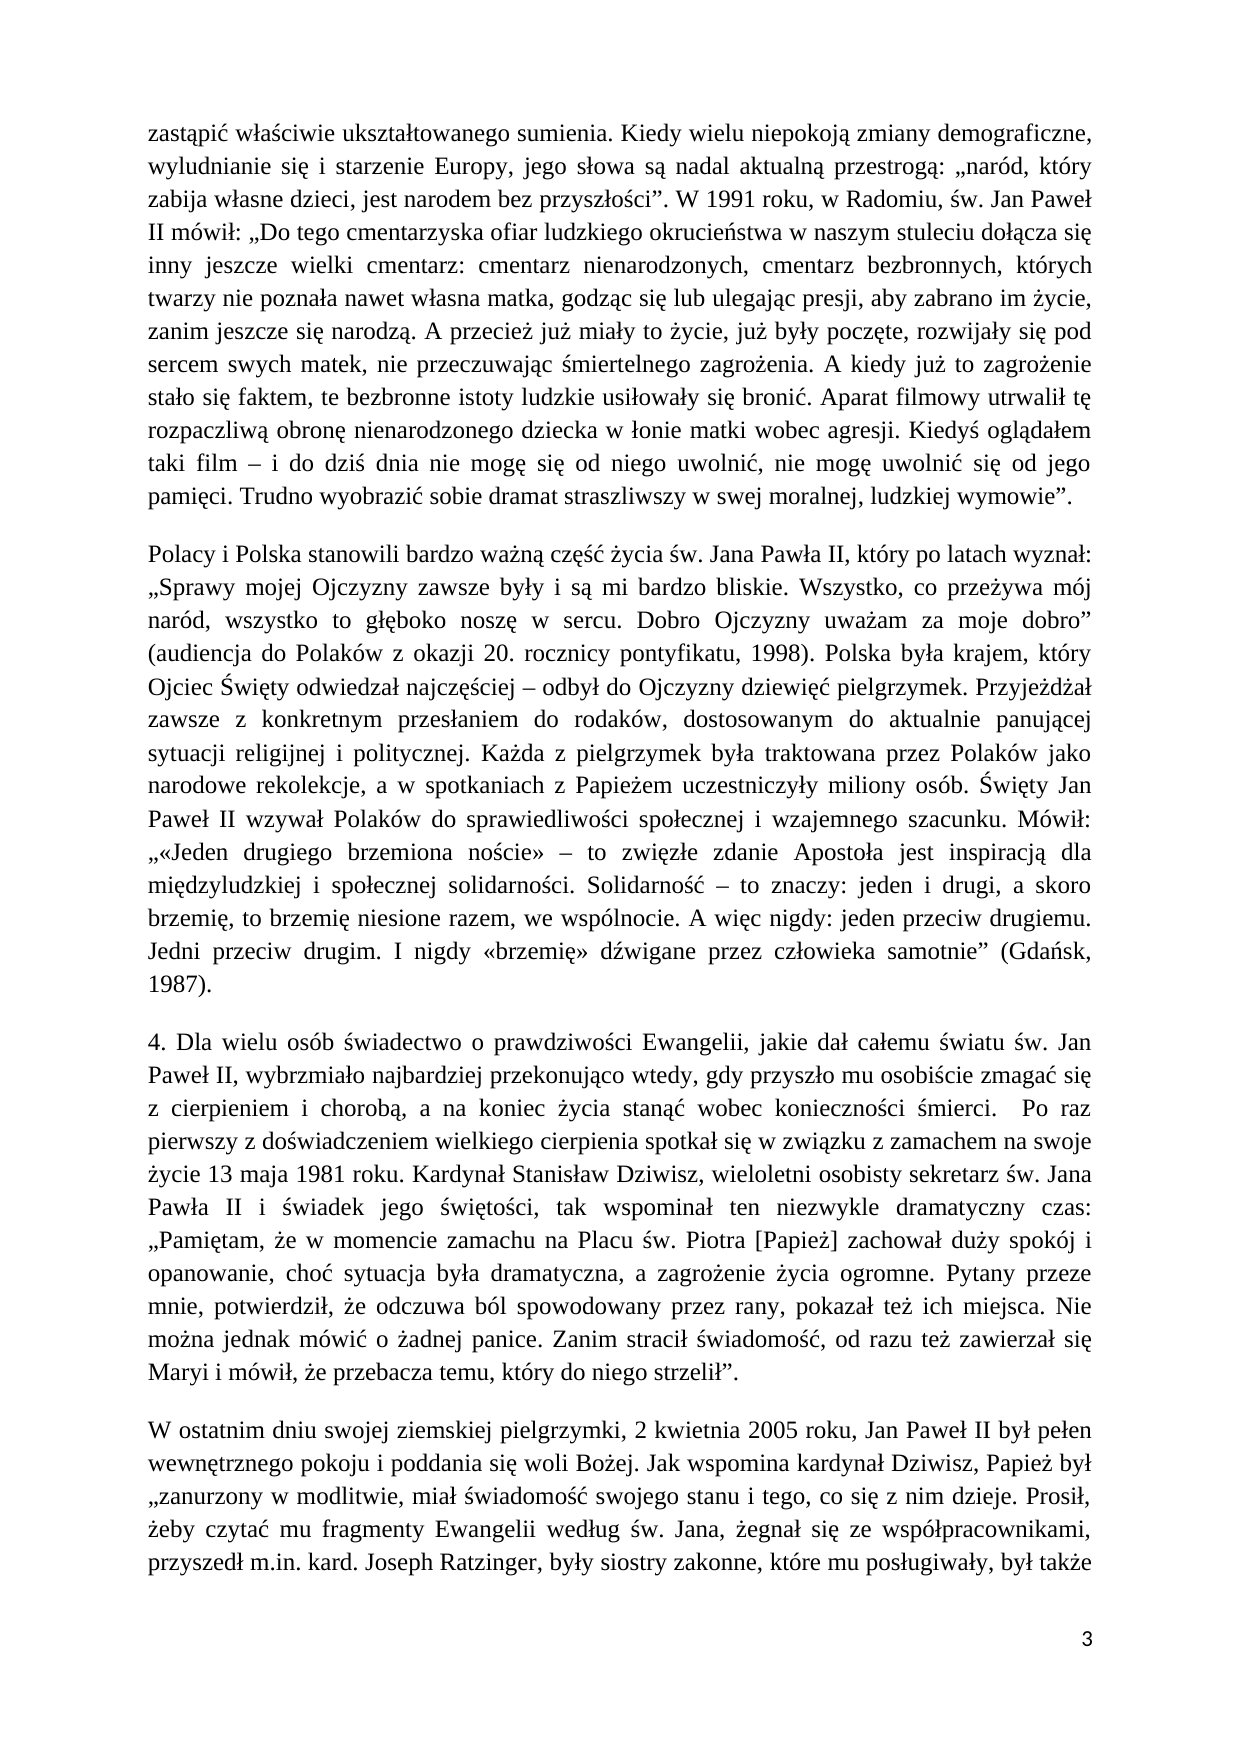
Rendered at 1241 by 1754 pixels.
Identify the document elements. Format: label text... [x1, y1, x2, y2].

text 4. Dla wielu osób świadectwo o prawdziwości Ewangelii, jakie dał całemu światu św. Jan Paweł II, wybrzmiało najbardziej przekonująco wtedy, gdy przyszło mu osobiście zmagać się z cierpieniem i chorobą, a na koniec życia stanąć wobec konieczności śmierci. Po raz pierwszy z doświadczeniem wielkiego cierpienia spotkał się w związku z zamachem na swoje życie 13 maja 1981 roku. Kardynał Stanisław Dziwisz, wieloletni osobisty sekretarz św. Jana Pawła II i świadek jego świętości, tak wspominał ten niezwykle dramatyczny czas: „Pamiętam, że w momencie zamachu na Placu św. Piotra [Papież] zachował duży spokój i opanowanie, choć sytuacja była dramatyczna, a zagrożenie życia ogromne. Pytany przeze mnie, potwierdził, że odczuwa ból spowodowany przez rany, pokazał też ich miejsca. Nie można jednak mówić o żadnej panice. Zanim stracił świadomość, od razu też zawierzał się Maryi i mówił, że przebacza temu, który do niego strzelił”. [148, 1027, 1093, 1386]
text Polacy i Polska stanowili bardzo ważną część życia św. Jana Pawła II, który po latach wyznał: „Sprawy mojej Ojczyzny zawsze były i są mi bardzo bliskie. Wszystko, co przeżywa mój naród, wszystko to głęboko noszę w sercu. Dobro Ojczyzny uważam za moje dobro” (audiencja do Polaków z okazji 20. rocznicy pontyfikatu, 1998). Polska była krajem, który Ojciec Święty odwiedzał najczęściej – odbył do Ojczyzny dziewięć pielgrzymek. Przyjeżdżał zawsze z konkretnym przesłaniem do rodaków, dostosowanym do aktualnie panującej sytuacji religijnej i politycznej. Każda z pielgrzymek była traktowana przez Polaków jako narodowe rekolekcje, a w spotkaniach z Papieżem uczestniczyły miliony osób. Święty Jan Paweł II wzywał Polaków do sprawiedliwości społecznej i wzajemnego szacunku. Mówił: „«Jeden drugiego brzemiona noście» – to zwięzłe zdanie Apostoła jest inspiracją dla międzyludzkiej i społecznej solidarności. Solidarność – to znaczy: jeden i drugi, a skoro brzemię, to brzemię niesione razem, we wspólnocie. A więc nigdy: jeden przeciw drugiemu. Jedni przeciw drugim. I nigdy «brzemię» dźwigane przez człowieka samotnie” (Gdańsk, 1987). [148, 539, 1093, 997]
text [148, 118, 1093, 510]
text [148, 1415, 1093, 1576]
